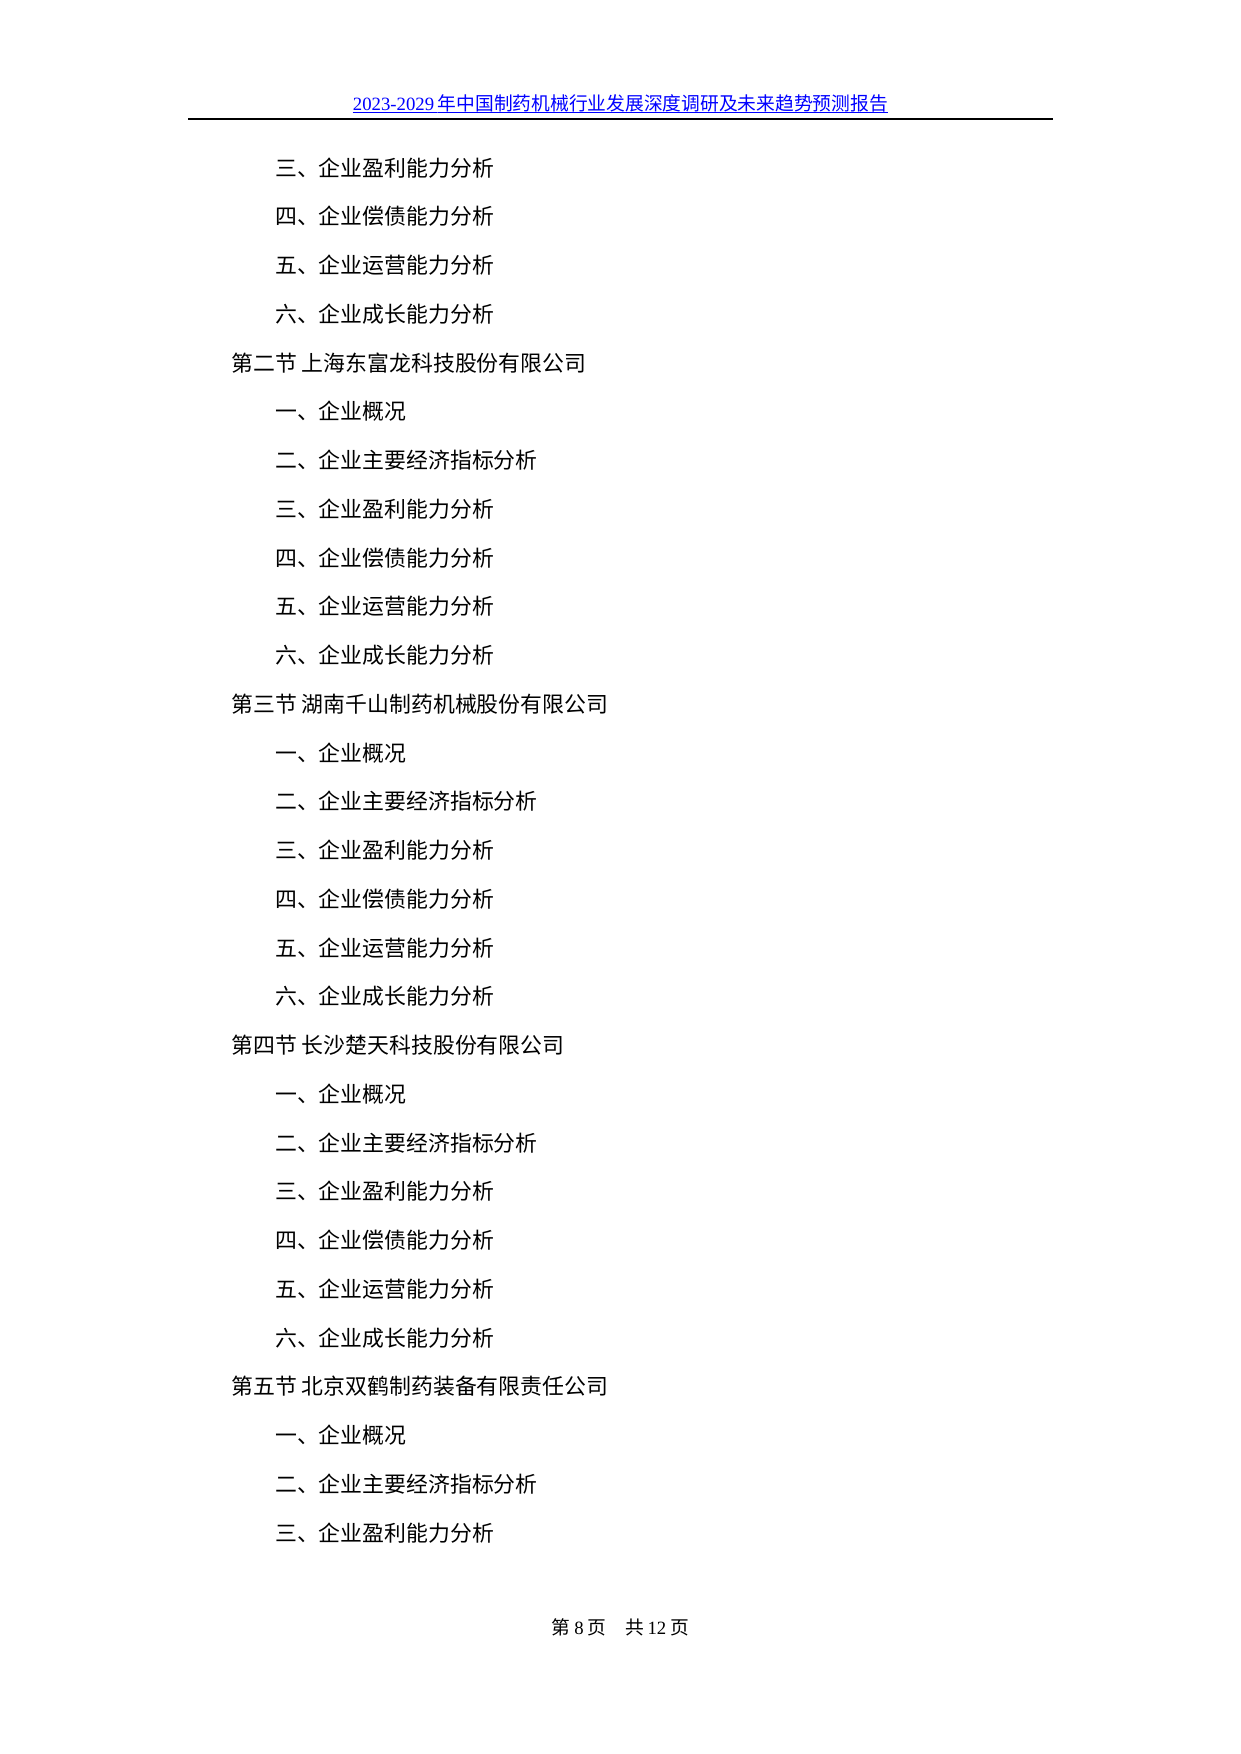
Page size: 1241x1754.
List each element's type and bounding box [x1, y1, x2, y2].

text [187, 150, 1053, 1548]
